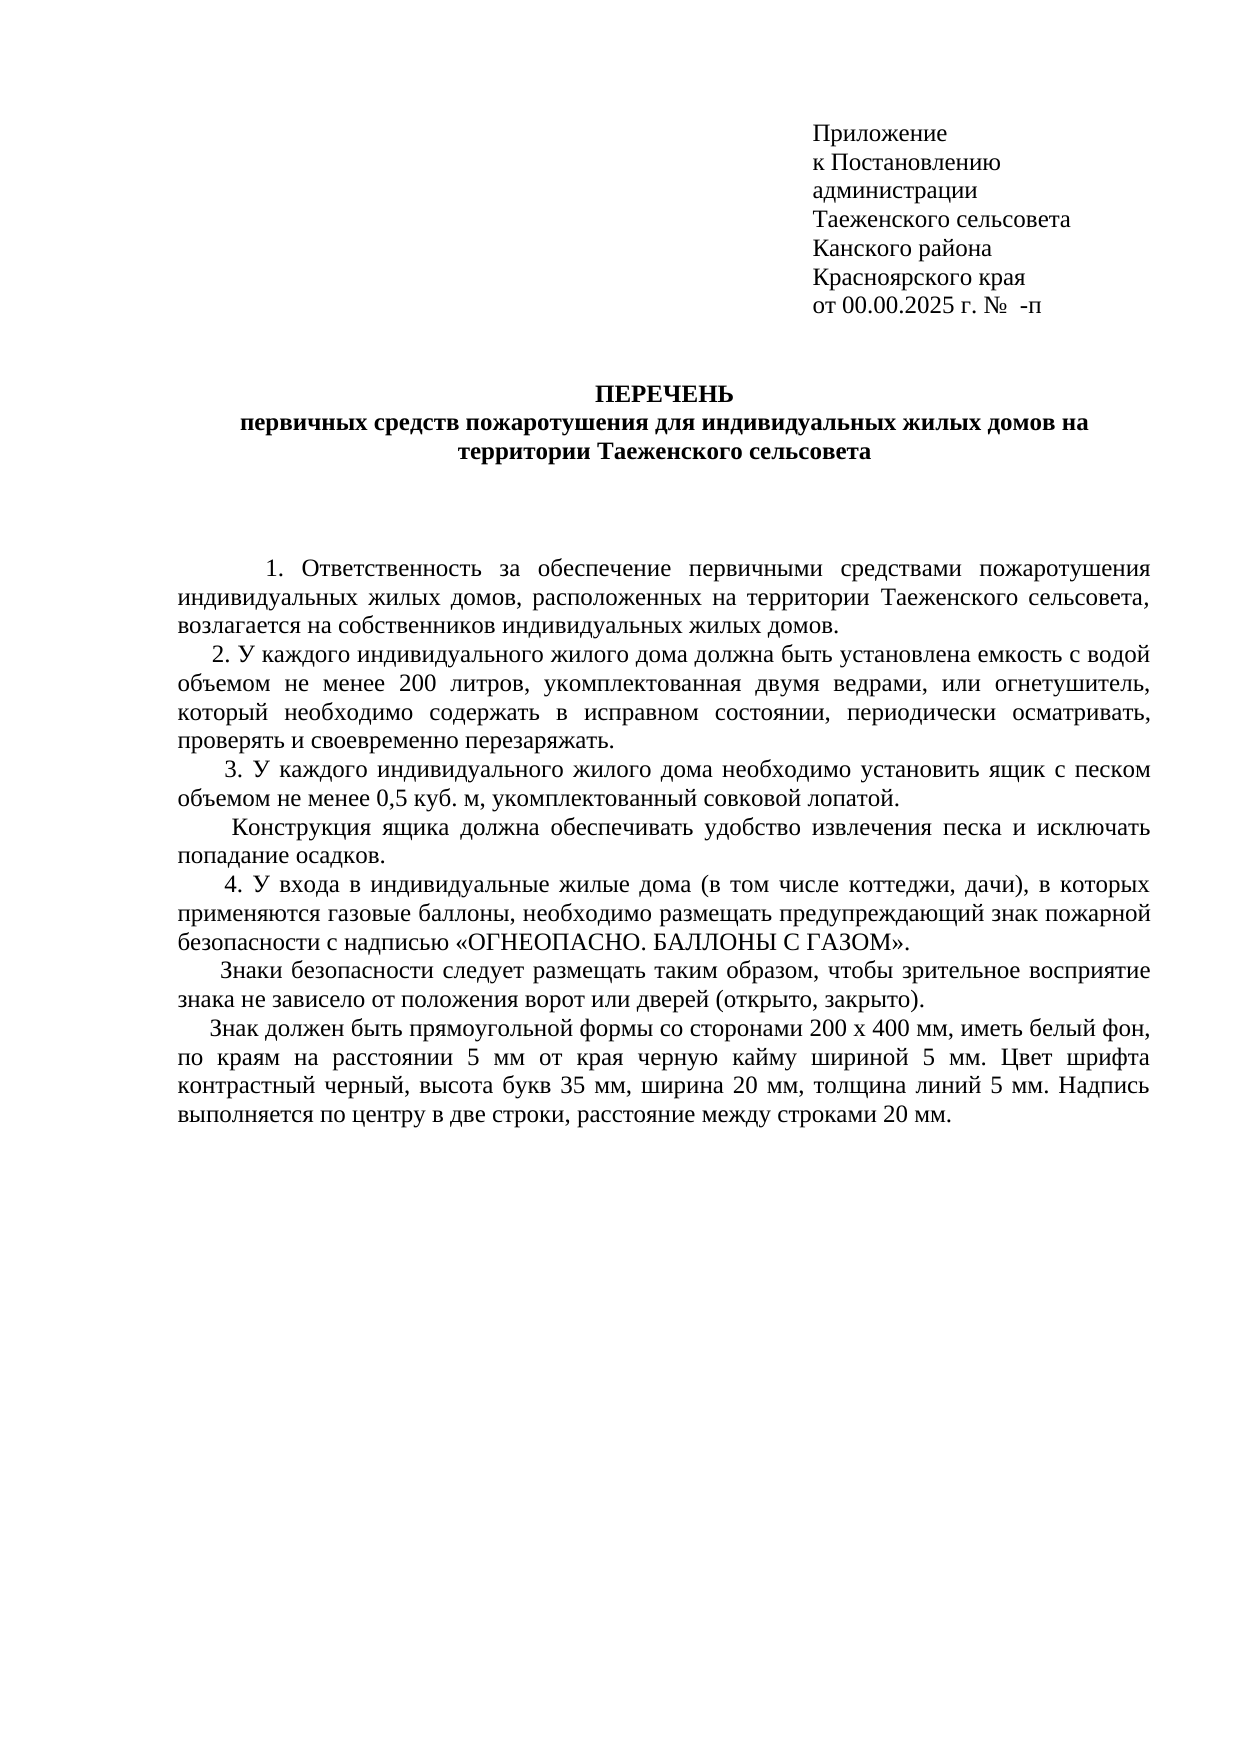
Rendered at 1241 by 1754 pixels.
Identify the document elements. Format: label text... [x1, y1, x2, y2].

text Конструкция ящика должна обеспечивать удобство извлечения песка и исключать попадание осадков. [177, 812, 1152, 869]
text 4. У входа в индивидуальные жилые дома (в том числе коттеджи, дачи), в которых применяются газовые баллоны, необходимо размещать предупреждающий знак пожарной безопасности с надписью «ОГНЕОПАСНО. БАЛЛОНЫ С ГАЗОМ». [177, 869, 1152, 955]
text Приложение [812, 118, 1152, 147]
text 1. Ответственность за обеспечение первичными средствами пожаротушения индивидуальных жилых домов, расположенных на территории Таеженского сельсовета, возлагается на собственников индивидуальных жилых домов. [177, 553, 1152, 639]
text Знаки безопасности следует размещать таким образом, чтобы зрительное восприятие знака не зависело от положения ворот или дверей (открыто, закрыто). [177, 955, 1152, 1013]
text Знак должен быть прямоугольной формы со сторонами 200 x 400 мм, иметь белый фон, по краям на расстоянии 5 мм от края черную кайму шириной 5 мм. Цвет шрифта контрастный черный, высота букв 35 мм, ширина 20 мм, толщина линий 5 мм. Надпись выполняется по центру в две строки, расстояние между строками 20 мм. [177, 1013, 1152, 1128]
text 2. У каждого индивидуального жилого дома должна быть установлена емкость с водой объемом не менее 200 литров, укомплектованная двумя ведрами, или огнетушитель, который необходимо содержать в исправном состоянии, периодически осматривать, проверять и своевременно перезаряжать. [177, 639, 1152, 754]
text первичных средств пожаротушения для индивидуальных жилых домов на территории Таеженского сельсовета [177, 407, 1152, 465]
text к Постановлению администрации [812, 147, 1152, 204]
text от 00.00.2025 г. № -п [812, 291, 1152, 319]
text Таеженского сельсовета Канского района Красноярского края [812, 204, 1152, 291]
text 3. У каждого индивидуального жилого дома необходимо установить ящик с песком объемом не менее 0,5 куб. м, укомплектованный совковой лопатой. [177, 754, 1152, 812]
text ПЕРЕЧЕНЬ [177, 379, 1152, 407]
